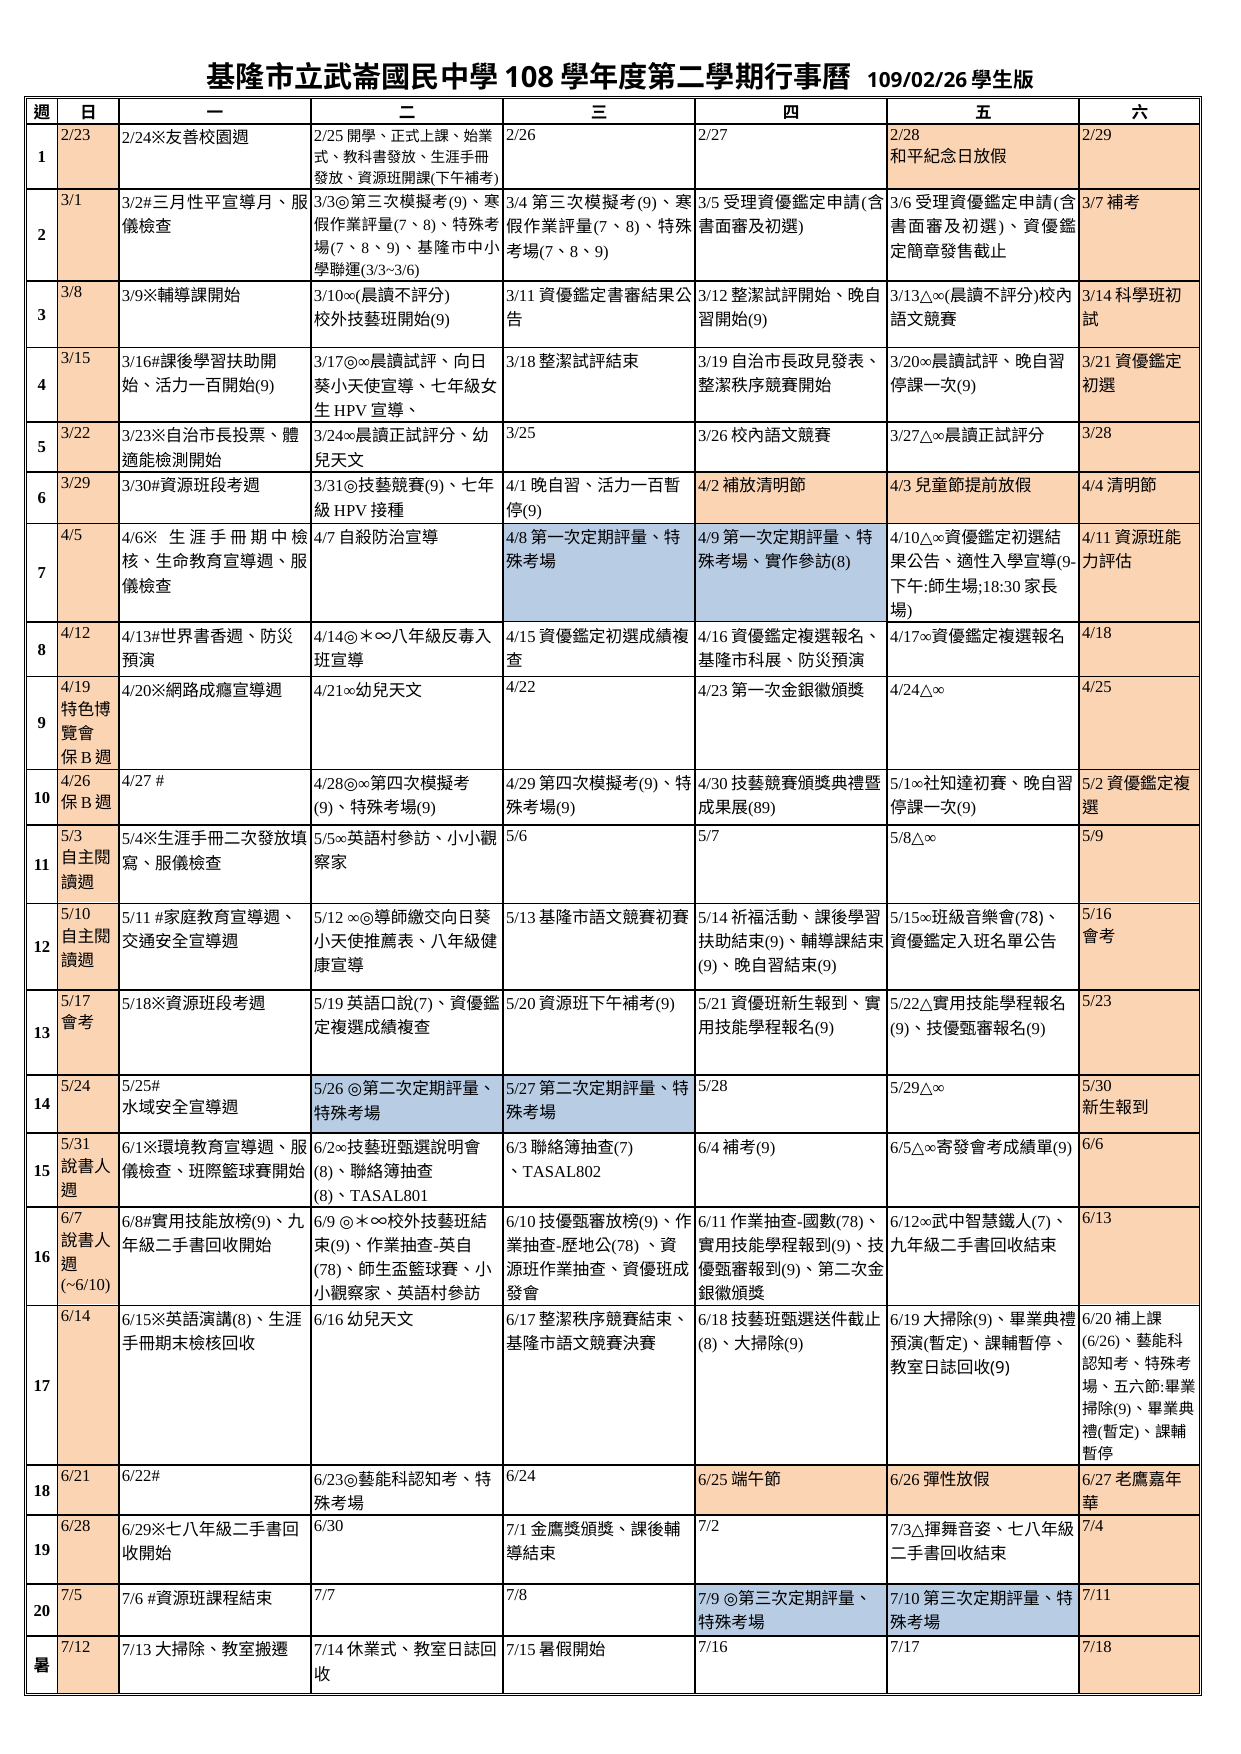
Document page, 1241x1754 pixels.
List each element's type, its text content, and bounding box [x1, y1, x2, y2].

table_cell 3/30#資源班段考週 [120, 473, 310, 523]
table_cell 4/16資優鑑定複選報名、基隆市科展、防災預演 [696, 622, 886, 676]
table_cell 4/8第一次定期評量、特殊考場 [504, 524, 694, 621]
table_cell 2/26 [504, 125, 694, 188]
table_cell 5/30 新生報到 [1080, 1076, 1199, 1132]
table_cell 9 [27, 677, 57, 769]
table_cell 4/1晚自習、活力一百暫停(9) [504, 473, 694, 523]
table_cell 7/3△揮舞音姿、七八年級二手書回收結束 [888, 1516, 1078, 1583]
table_cell 12 [27, 904, 57, 989]
table_cell 6/3聯絡簿抽查(7) 、TASAL802 [504, 1134, 694, 1206]
table_cell 5/15∞班級音樂會(78)、資優鑑定入班名單公告 [888, 904, 1078, 989]
table_cell 4/15資優鑑定初選成績複查 [504, 622, 694, 676]
table_cell 3/14科學班初試 [1080, 282, 1199, 347]
table_cell 5/26 ◎第二次定期評量、特殊考場 [312, 1076, 502, 1132]
table_cell 6/5△∞寄發會考成績單(9) [888, 1134, 1078, 1206]
table_cell 5/11 #家庭教育宣導週、交通安全宣導週 [120, 904, 310, 989]
table_cell 5/9 [1080, 826, 1199, 902]
table_cell 6 [27, 473, 57, 523]
table_cell 暑 [27, 1637, 57, 1693]
table_cell 4/5 [58, 524, 118, 621]
table_header 四 [696, 99, 886, 123]
table_cell 4/6※ 生涯手冊期中檢核、生命教育宣導週、服儀檢查 [120, 524, 310, 621]
table_cell 4/30技藝競賽頒獎典禮暨成果展(89) [696, 770, 886, 824]
table_cell 3/5受理資優鑑定申請(含書面審及初選) [696, 190, 886, 280]
table_cell 6/16幼兒天文 [312, 1306, 502, 1464]
table_cell 6/18技藝班甄選送件截止(8)、大掃除(9) [696, 1306, 886, 1464]
table_cell 3/8 [58, 282, 118, 347]
table_cell 4/10△∞資優鑑定初選結果公告、適性入學宣導(9-下午:師生場;18:30家長場) [888, 524, 1078, 621]
table_cell 4/12 [58, 623, 118, 676]
table_cell 7/8 [504, 1585, 694, 1635]
table_cell 16 [27, 1208, 57, 1304]
table_cell 18 [27, 1466, 57, 1514]
table_cell 5/27第二次定期評量、特殊考場 [504, 1076, 694, 1132]
table_cell 5/6 [504, 826, 694, 902]
table_cell 2/28 和平紀念日放假 [888, 125, 1078, 188]
table_cell 6/2∞技藝班甄選說明會(8)、聯絡簿抽查(8)、TASAL801 [312, 1134, 502, 1206]
table_cell 5/22△實用技能學程報名(9)、技優甄審報名(9) [888, 991, 1078, 1074]
table_cell 4/18 [1080, 623, 1199, 676]
table_cell 14 [27, 1076, 57, 1132]
table_cell 7/14休業式、教室日誌回收 [312, 1637, 502, 1693]
table_cell 4/11資源班能力評估 [1080, 524, 1199, 621]
table_cell 3/26校內語文競賽 [696, 423, 886, 471]
table_cell 5/28 [696, 1076, 886, 1132]
table_cell 3/21資優鑑定初選 [1080, 348, 1199, 421]
table_cell 4/17∞資優鑑定複選報名 [888, 623, 1078, 676]
table_cell 6/23◎藝能科認知考、特殊考場 [312, 1466, 502, 1514]
table_cell 3/31◎技藝競賽(9)、七年級HPV接種 [312, 473, 502, 523]
table_cell 6/8#實用技能放榜(9)、九年級二手書回收開始 [120, 1208, 310, 1304]
table_cell 4/22 [504, 677, 694, 769]
table_header 五 [888, 99, 1078, 123]
table_cell 7/16 [696, 1637, 886, 1693]
table_cell 5/12 ∞◎導師繳交向日葵小天使推薦表、八年級健康宣導 [312, 904, 502, 989]
table_cell 4/20※網路成癮宣導週 [120, 677, 310, 769]
table_cell 6/1※環境教育宣導週、服儀檢查、班際籃球賽開始 [120, 1134, 310, 1206]
table_cell 2/27 [696, 125, 886, 188]
table_cell 4/24△∞ [888, 677, 1078, 769]
table_cell 6/22# [120, 1466, 310, 1514]
table_cell 4/3兒童節提前放假 [888, 473, 1078, 523]
table_cell 6/12∞武中智慧鐵人(7)、九年級二手書回收結束 [888, 1208, 1078, 1304]
table_cell 6/27老鷹嘉年華 [1080, 1466, 1199, 1514]
table_cell 4/13#世界書香週、防災預演 [120, 623, 310, 676]
table_cell 6/28 [58, 1516, 118, 1583]
table_cell 5/20資源班下午補考(9) [504, 991, 694, 1074]
table_cell 3/28 [1080, 423, 1199, 471]
table_cell 7/9 ◎第三次定期評量、特殊考場 [696, 1585, 886, 1635]
table_cell 3/22 [58, 423, 118, 471]
table_cell 6/14 [58, 1306, 118, 1464]
table_cell 6/20補上課(6/26)、藝能科認知考、特殊考場、五六節:畢業掃除(9)、畢業典禮(暫定)、課輔暫停 [1080, 1306, 1199, 1464]
table_cell 4/14◎＊∞八年級反毒入班宣導 [312, 623, 502, 676]
table_cell 6/9 ◎＊∞校外技藝班結束(9)、作業抽查-英自(78)、師生盃籃球賽、小小觀察家、英語村參訪 [312, 1208, 502, 1304]
table_cell 6/30 [312, 1516, 502, 1583]
table_cell 5/23 [1080, 991, 1199, 1074]
table_cell 4 [27, 348, 57, 421]
table_cell 5/16 會考 [1080, 904, 1199, 989]
table_cell 3/9※輔導課開始 [120, 282, 310, 347]
table_cell 8 [27, 623, 57, 676]
table_cell 3/25 [504, 423, 694, 471]
table_cell 6/15※英語演講(8)、生涯手冊期末檢核回收 [120, 1306, 310, 1464]
table_cell 7/7 [312, 1585, 502, 1635]
table_cell 5/21資優班新生報到、實用技能學程報名(9) [696, 991, 886, 1074]
table_cell 3/7補考 [1080, 190, 1199, 280]
table_cell 5/10 自主閱讀週 [58, 904, 118, 989]
table_cell 7/2 [696, 1516, 886, 1583]
table_cell 3/24∞晨讀正試評分、幼兒天文 [312, 423, 502, 471]
table_cell 5/5∞英語村參訪、小小觀察家 [312, 826, 502, 902]
table_cell 11 [27, 826, 57, 902]
table_cell 4/4清明節 [1080, 473, 1199, 523]
table_header 三 [504, 99, 694, 123]
table_cell 5/2資優鑑定複選 [1080, 770, 1199, 824]
table_cell 3/1 [58, 190, 118, 280]
table_cell 17 [27, 1306, 57, 1464]
table_cell 10 [27, 770, 57, 824]
table_cell 3/3◎第三次模擬考(9)、寒假作業評量(7、8)、特殊考場(7、8、9)、基隆市中小學聯運(3/3~3/6) [312, 190, 502, 280]
table_cell 15 [27, 1134, 57, 1206]
table_cell 6/26彈性放假 [888, 1466, 1078, 1514]
table_cell 4/9第一次定期評量、特殊考場、實作參訪(8) [696, 524, 886, 621]
table_cell 5/29△∞ [888, 1076, 1078, 1132]
table_cell 4/23第一次金銀徽頒獎 [696, 677, 886, 769]
table_cell 3/11資優鑑定書審結果公告 [504, 282, 694, 347]
table_cell 7/5 [58, 1585, 118, 1635]
table_cell 2/25開學、正式上課、始業式、教科書發放、生涯手冊發放、資源班開課(下午補考) [312, 125, 502, 188]
table_cell 4/7自殺防治宣導 [312, 524, 502, 621]
table_cell 5/8△∞ [888, 826, 1078, 902]
table_cell 5/25# 水域安全宣導週 [120, 1076, 310, 1132]
table_cell 5 [27, 423, 57, 471]
table_cell 4/25 [1080, 677, 1199, 769]
table_cell 5/18※資源班段考週 [120, 991, 310, 1074]
table_cell 20 [27, 1585, 57, 1635]
table_cell 3/10∞(晨讀不評分) 校外技藝班開始(9) [312, 282, 502, 347]
table_cell 3/23※自治市長投票、體適能檢測開始 [120, 423, 310, 471]
table_cell 6/21 [58, 1466, 118, 1514]
table_cell 3/13△∞(晨讀不評分)校內語文競賽 [888, 282, 1078, 347]
table_cell 7/12 [58, 1637, 118, 1693]
table_cell 5/4※生涯手冊二次發放填寫、服儀檢查 [120, 826, 310, 902]
table_cell 2/24※友善校園週 [120, 125, 310, 188]
table_cell 6/13 [1080, 1208, 1199, 1304]
table_cell 3/29 [58, 473, 118, 523]
table_cell 6/17整潔秩序競賽結束、基隆市語文競賽決賽 [504, 1306, 694, 1464]
table_cell 3/4第三次模擬考(9)、寒假作業評量(7、8)、特殊考場(7、8、9) [504, 190, 694, 280]
table_cell 13 [27, 991, 57, 1074]
table_header 六 [1080, 99, 1199, 123]
table_cell 7/17 [888, 1637, 1078, 1693]
table_cell 4/27 # [120, 770, 310, 824]
table_cell 3/18整潔試評結束 [504, 348, 694, 421]
table_cell 3/27△∞晨讀正試評分 [888, 423, 1078, 471]
table_header 二 [312, 99, 502, 123]
table_cell 7/13大掃除、教室搬遷 [120, 1637, 310, 1693]
table_cell 5/17 會考 [58, 991, 118, 1074]
table_cell 4/26 保B週 [58, 770, 118, 824]
table_cell 5/3 自主閱讀週 [58, 826, 118, 902]
table_cell 3/12整潔試評開始、晚自習開始(9) [696, 282, 886, 347]
table_cell 7/11 [1080, 1585, 1199, 1635]
table_header 一 [120, 99, 310, 123]
table_cell 7/6 #資源班課程結束 [120, 1585, 310, 1635]
table_cell 5/31 說書人週 [58, 1134, 118, 1206]
table_cell 6/10技優甄審放榜(9)、作業抽查-歷地公(78) 、資源班作業抽查、資優班成發會 [504, 1208, 694, 1304]
table_cell 5/24 [58, 1076, 118, 1132]
table_cell 4/29第四次模擬考(9)、特殊考場(9) [504, 770, 694, 824]
table_cell 4/19 特色博覽會 保B週 [58, 677, 118, 769]
table_cell 7/1金鷹獎頒獎、課後輔導結束 [504, 1516, 694, 1583]
table_cell 5/14祈福活動、課後學習扶助結束(9)、輔導課結束(9)、晚自習結束(9) [696, 904, 886, 989]
table_cell 19 [27, 1516, 57, 1583]
table_cell 6/7 說書人週(~6/10) [58, 1208, 118, 1304]
table_cell 7/10第三次定期評量、特殊考場 [888, 1585, 1078, 1635]
table_cell 6/29※七八年級二手書回收開始 [120, 1516, 310, 1583]
table_cell 7/18 [1080, 1637, 1199, 1693]
table_cell 4/2補放清明節 [696, 473, 886, 523]
table_cell 3/15 [58, 348, 118, 421]
table_cell 3/19自治市長政見發表、整潔秩序競賽開始 [696, 348, 886, 421]
table_cell 1 [27, 125, 57, 188]
table_cell 5/7 [696, 826, 886, 902]
table_cell 6/25端午節 [696, 1466, 886, 1514]
table_cell 2/23 [58, 125, 118, 188]
table_cell 7 [27, 524, 57, 621]
table_cell 5/13基隆市語文競賽初賽 [504, 904, 694, 989]
table_cell 4/28◎∞第四次模擬考(9)、特殊考場(9) [312, 770, 502, 824]
table_cell 5/1∞社知達初賽、晚自習停課一次(9) [888, 770, 1078, 824]
table_cell 7/4 [1080, 1516, 1199, 1583]
table_cell 2/29 [1080, 125, 1199, 188]
table_cell 6/19大掃除(9)、畢業典禮預演(暫定)、課輔暫停、教室日誌回收(9) [888, 1306, 1078, 1464]
table_cell 6/6 [1080, 1134, 1199, 1206]
table_cell 3/2#三月性平宣導月、服儀檢查 [120, 190, 310, 280]
table_cell 3 [27, 282, 57, 347]
table_header 日 [58, 99, 118, 123]
table_cell 6/4補考(9) [696, 1134, 886, 1206]
table_cell 6/24 [504, 1466, 694, 1514]
table_cell 7/15暑假開始 [504, 1637, 694, 1693]
table_cell 2 [27, 190, 57, 280]
table_cell 3/17◎∞晨讀試評、向日葵小天使宣導、七年級女生HPV宣導、 [312, 348, 502, 421]
table_cell 3/16#課後學習扶助開始、活力一百開始(9) [120, 348, 310, 421]
text 基隆市立武崙國民中學108學年度第二學期行事曆 109/02/26學生版 [75, 53, 1165, 96]
table_cell 3/6受理資優鑑定申請(含書面審及初選)、資優鑑定簡章發售截止 [888, 190, 1078, 280]
table_header 週 [27, 99, 57, 123]
table_cell 3/20∞晨讀試評、晚自習停課一次(9) [888, 348, 1078, 421]
table_cell 4/21∞幼兒天文 [312, 677, 502, 769]
table_cell 6/11作業抽查-國數(78)、實用技能學程報到(9)、技優甄審報到(9)、第二次金銀徽頒獎 [696, 1208, 886, 1304]
table_cell 5/19英語口說(7)、資優鑑定複選成績複查 [312, 991, 502, 1074]
